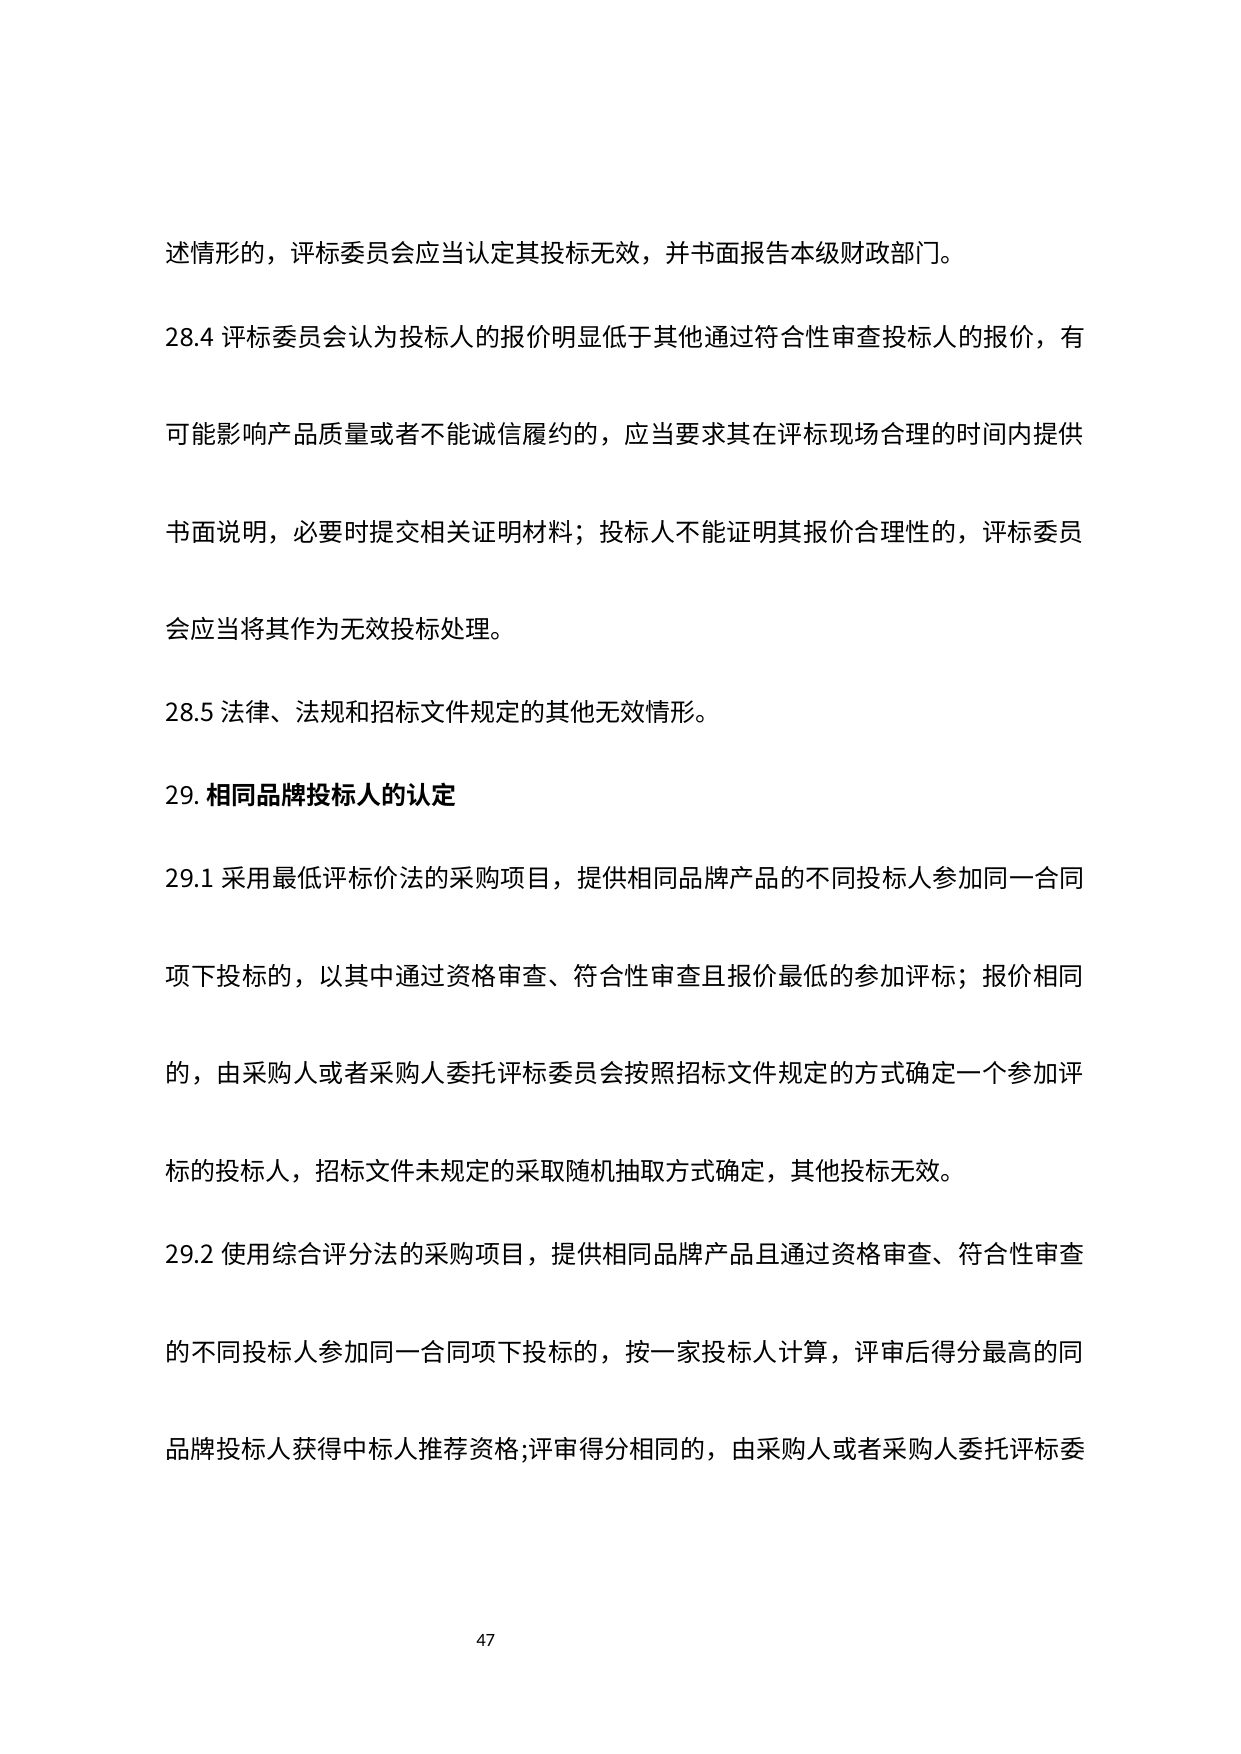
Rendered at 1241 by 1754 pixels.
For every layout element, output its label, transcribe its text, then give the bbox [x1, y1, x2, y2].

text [165, 219, 1087, 284]
text 28.5 法律、法规和招标文件规定的其他无效情形。 [165, 678, 1087, 743]
text 29. 相同品牌投标人的认定 [165, 761, 1087, 826]
text 29.1 采用最低评标价法的采购项目，提供相同品牌产品的不同投标人参加同一合同项下投标的，以其中通过资格审查、符合性审查且报价最低的参加评标；报价相同的，由采购人或者采购人委托评标委员会按照招标文件规定的方式确定一个参加评标的投标人，招标文件未规定的采取随机抽取方式确定，其他投标无效。 [165, 844, 1087, 1202]
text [165, 1220, 1087, 1480]
text 28.4 评标委员会认为投标人的报价明显低于其他通过符合性审查投标人的报价，有可能影响产品质量或者不能诚信履约的，应当要求其在评标现场合理的时间内提供书面说明，必要时提交相关证明材料；投标人不能证明其报价合理性的，评标委员会应当将其作为无效投标处理。 [165, 303, 1087, 660]
